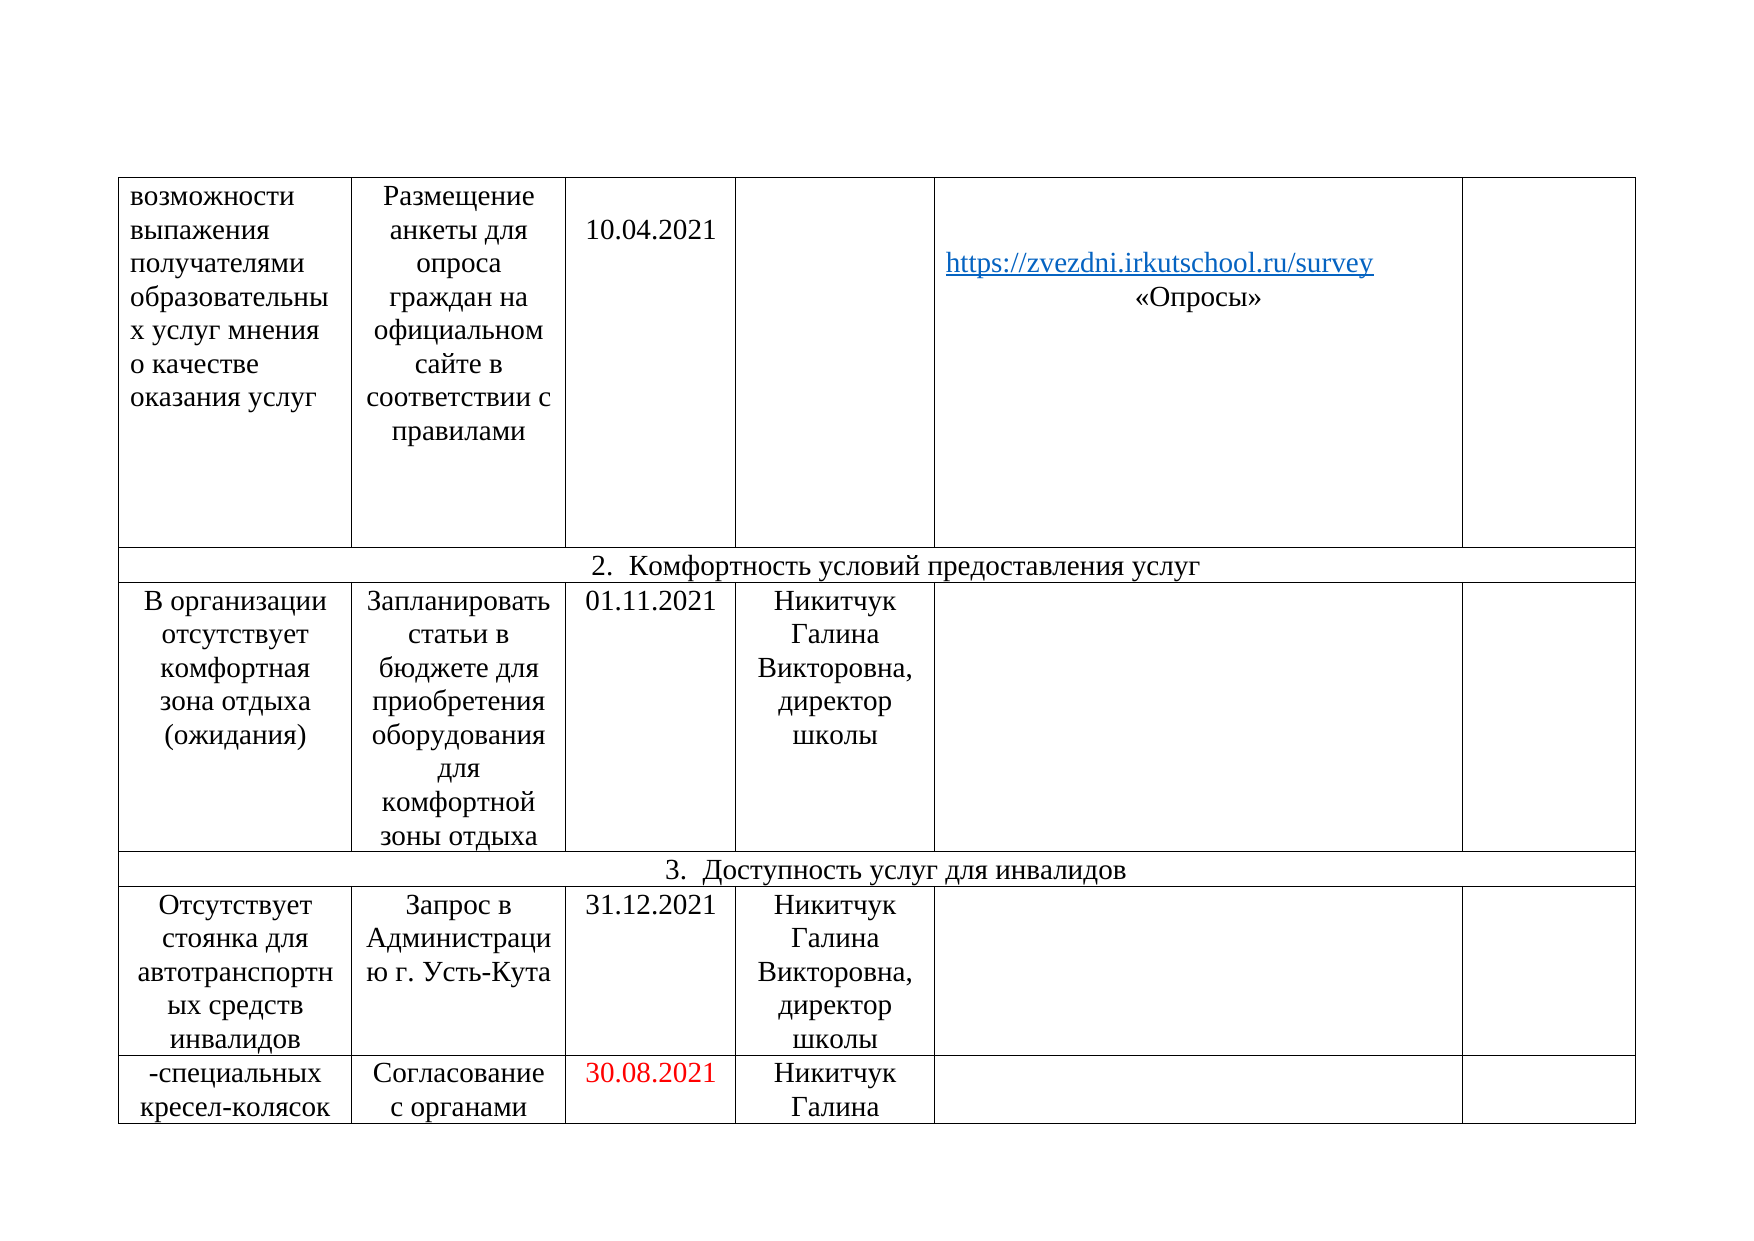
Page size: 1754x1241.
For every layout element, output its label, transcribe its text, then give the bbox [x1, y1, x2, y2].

table_cell Отсутствует стоянка для автотранспортных средств инвалидов [119, 887, 351, 1054]
table_cell [935, 887, 1462, 1054]
table_cell В организации отсутствует комфортная зона отдыха (ожидания) [119, 583, 351, 851]
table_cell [119, 1056, 351, 1123]
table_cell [566, 178, 735, 547]
table_cell Никитчук Галина Викторовна, директор школы [736, 583, 934, 851]
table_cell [119, 178, 351, 547]
table_cell Комфортность условий предоставления услуг [119, 548, 1635, 582]
table_cell [935, 583, 1462, 851]
table_cell [1463, 583, 1635, 851]
table_cell Запрос в Администрацию г. Усть-Кута [352, 887, 565, 1054]
table_cell 01.11.2021 [566, 583, 735, 851]
table_cell Никитчук Галина Викторовна, директор школы [736, 887, 934, 1054]
table_cell Доступность услуг для инвалидов [119, 852, 1635, 886]
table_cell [352, 178, 565, 547]
table_cell 30.08.2021 [566, 1056, 735, 1123]
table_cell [935, 178, 1462, 547]
table_cell 31.12.2021 [566, 887, 735, 1054]
table_cell [1463, 1056, 1635, 1123]
table_cell [935, 1056, 1462, 1123]
table_cell [1463, 178, 1635, 547]
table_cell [736, 1056, 934, 1123]
table_cell [1463, 887, 1635, 1054]
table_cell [352, 1056, 565, 1123]
table_cell Запланировать статьи в бюджете для приобретения оборудования для комфортной зоны отдыха [352, 583, 565, 851]
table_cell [736, 178, 934, 547]
